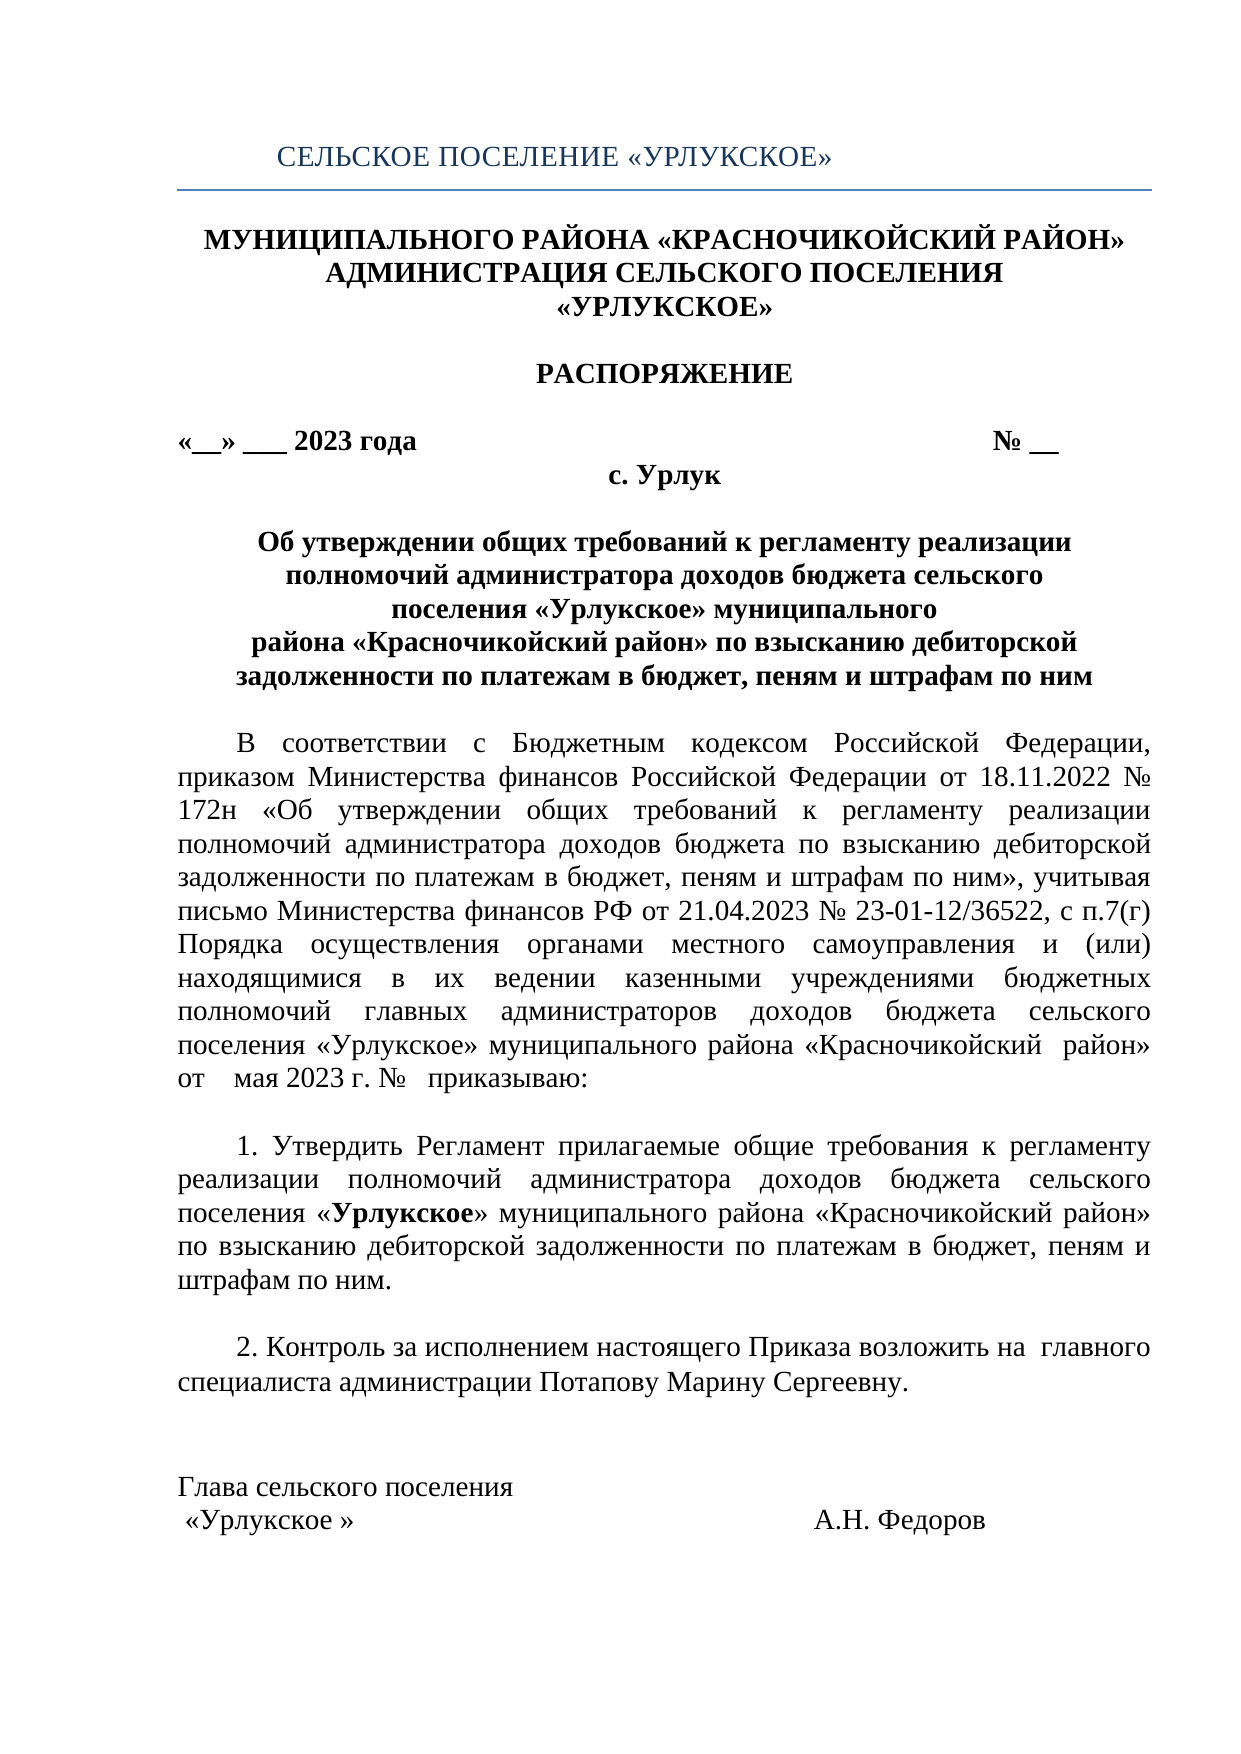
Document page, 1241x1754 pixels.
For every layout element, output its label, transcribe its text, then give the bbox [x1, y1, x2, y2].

text МУНИЦИПАЛЬНОГО РАЙОНА «КРАСНОЧИКОЙСКИЙ РАЙОН» [177, 222, 1152, 256]
text поселения «Урлукское» муниципального [177, 591, 1152, 624]
text В соответствии с Бюджетным кодексом Российской Федерации, приказом Министерства финансов Российской Федерации от 18.11.2022 № 172н «Об утверждении общих требований к регламенту реализации полномочий администратора доходов бюджета по взысканию дебиторской задолженности по платежам в бюджет, пеням и штрафам по ним», учитывая письмо Министерства финансов РФ от 21.04.2023 № 23-01-12/36522, с п.7(г) Порядка осуществления органами местного самоуправления и (или) находящимися в их ведении казенными учреждениями бюджетных полномочий главных администраторов доходов бюджета сельского поселения «Урлукское» муниципального района «Красночикойский район» от мая 2023 г. № приказываю: [177, 725, 1152, 1094]
text с. Урлук [177, 457, 1152, 490]
text «УРЛУКСКОЕ» [177, 289, 1152, 323]
text Об утверждении общих требований к регламенту реализации полномочий администратора доходов бюджета сельского [177, 524, 1152, 591]
text «Урлукское » А.Н. Федоров [177, 1502, 1152, 1536]
text АДМИНИСТРАЦИЯ СЕЛЬСКОГО ПОСЕЛЕНИЯ [177, 256, 1152, 289]
title СЕЛЬСКОЕ ПОСЕЛЕНИЕ «УРЛУКСКОЕ» [177, 118, 1152, 189]
text района «Красночикойский район» по взысканию дебиторской задолженности по платежам в бюджет, пеням и штрафам по ним [177, 624, 1152, 692]
title 1. Утвердить Регламент прилагаемые общие требования к регламенту реализации полномочий администратора доходов бюджета сельского поселения «Урлукское» муниципального района «Красночикойский район» по взысканию дебиторской задолженности по платежам в бюджет, пеням и штрафам по ним. [177, 1128, 1152, 1295]
text РАСПОРЯЖЕНИЕ [177, 356, 1152, 390]
text Глава сельского поселения [177, 1469, 1152, 1502]
text 2. Контроль за исполнением настоящего Приказа возложить на главного специалиста администрации Потапову Марину Сергеевну. [177, 1329, 1152, 1398]
text «__» ___ 2023 года № __ [177, 423, 1152, 457]
